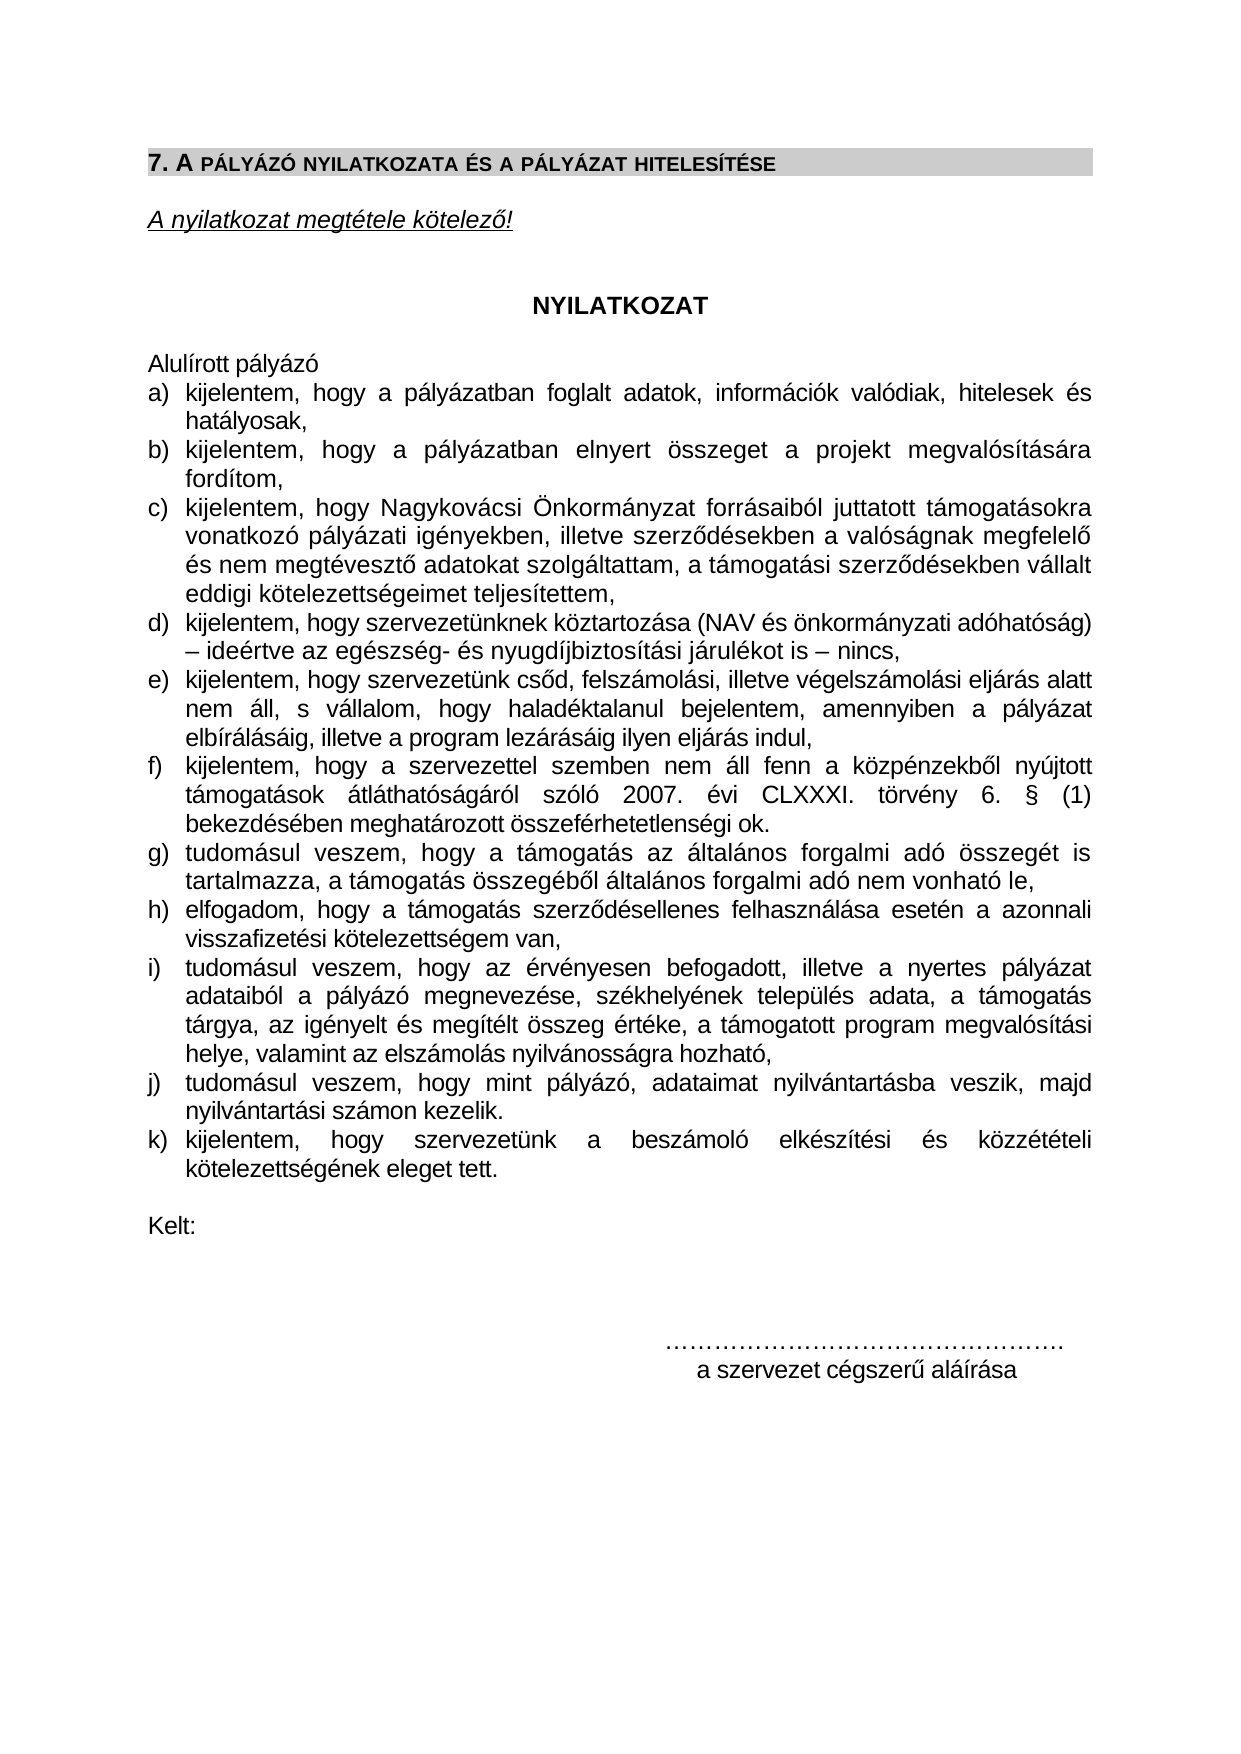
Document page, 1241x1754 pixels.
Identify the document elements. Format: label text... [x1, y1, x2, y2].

list tudomásul veszem, hogy mint pályázó, adataimat nyilvántartásba veszik, majd nyilvántartási számon kezelik. [148, 1068, 1093, 1125]
list kijelentem, hogy szervezetünknek köztartozása (NAV és önkormányzati adóhatóság) – ideértve az egészség- és nyugdíjbiztosítási járulékot is – nincs, [148, 608, 1093, 665]
list kijelentem, hogy a szervezettel szemben nem áll fenn a közpénzekből nyújtott támogatások átláthatóságáról szóló 2007. évi CLXXXI. törvény 6. § (1) bekezdésében meghatározott összeférhetetlenségi ok. [148, 751, 1093, 838]
list elfogadom, hogy a támogatás szerződésellenes felhasználása esetén a azonnali visszafizetési kötelezettségem van, [148, 895, 1093, 953]
list tudomásul veszem, hogy a támogatás az általános forgalmi adó összegét is tartalmazza, a támogatás összegéből általános forgalmi adó nem vonható le, [148, 838, 1093, 895]
list kijelentem, hogy a pályázatban elnyert összeget a projekt megvalósítására fordítom, [148, 435, 1093, 493]
text NYILATKOZAT [148, 291, 1093, 320]
list kijelentem, hogy a pályázatban foglalt adatok, információk valódiak, hitelesek és hatályosak, [148, 378, 1093, 435]
list kijelentem, hogy szervezetünk csőd, felszámolási, illetve végelszámolási eljárás alatt nem áll, s vállalom, hogy haladéktalanul bejelentem, amennyiben a pályázat elbírálásáig, illetve a program lezárásáig ilyen eljárás indul, [148, 665, 1093, 751]
text Kelt: [148, 1211, 1093, 1240]
text Alulírott pályázó [148, 349, 1093, 378]
text 7. A pályázó nyilatkozata és a pályázat hitelesítése [148, 148, 1093, 176]
text A nyilatkozat megtétele kötelező! [148, 205, 1093, 234]
list tudomásul veszem, hogy az érvényesen befogadott, illetve a nyertes pályázat adataiból a pályázó megnevezése, székhelyének település adata, a támogatás tárgya, az igényelt és megítélt összeg értéke, a támogatott program megvalósítási helye, valamint az elszámolás nyilvánosságra hozható, [148, 953, 1093, 1068]
list kijelentem, hogy szervezetünk a beszámoló elkészítési és közzétételi kötelezettségének eleget tett. [148, 1125, 1093, 1183]
list kijelentem, hogy Nagykovácsi Önkormányzat forrásaiból juttatott támogatásokra vonatkozó pályázati igényekben, illetve szerződésekben a valóságnak megfelelő és nem megtévesztő adatokat szolgáltattam, a támogatási szerződésekben vállalt eddigi kötelezettségeimet teljesítettem, [148, 493, 1093, 608]
text …………………………………………. [148, 1326, 1093, 1355]
text a szervezet cégszerű aláírása [148, 1355, 1093, 1384]
